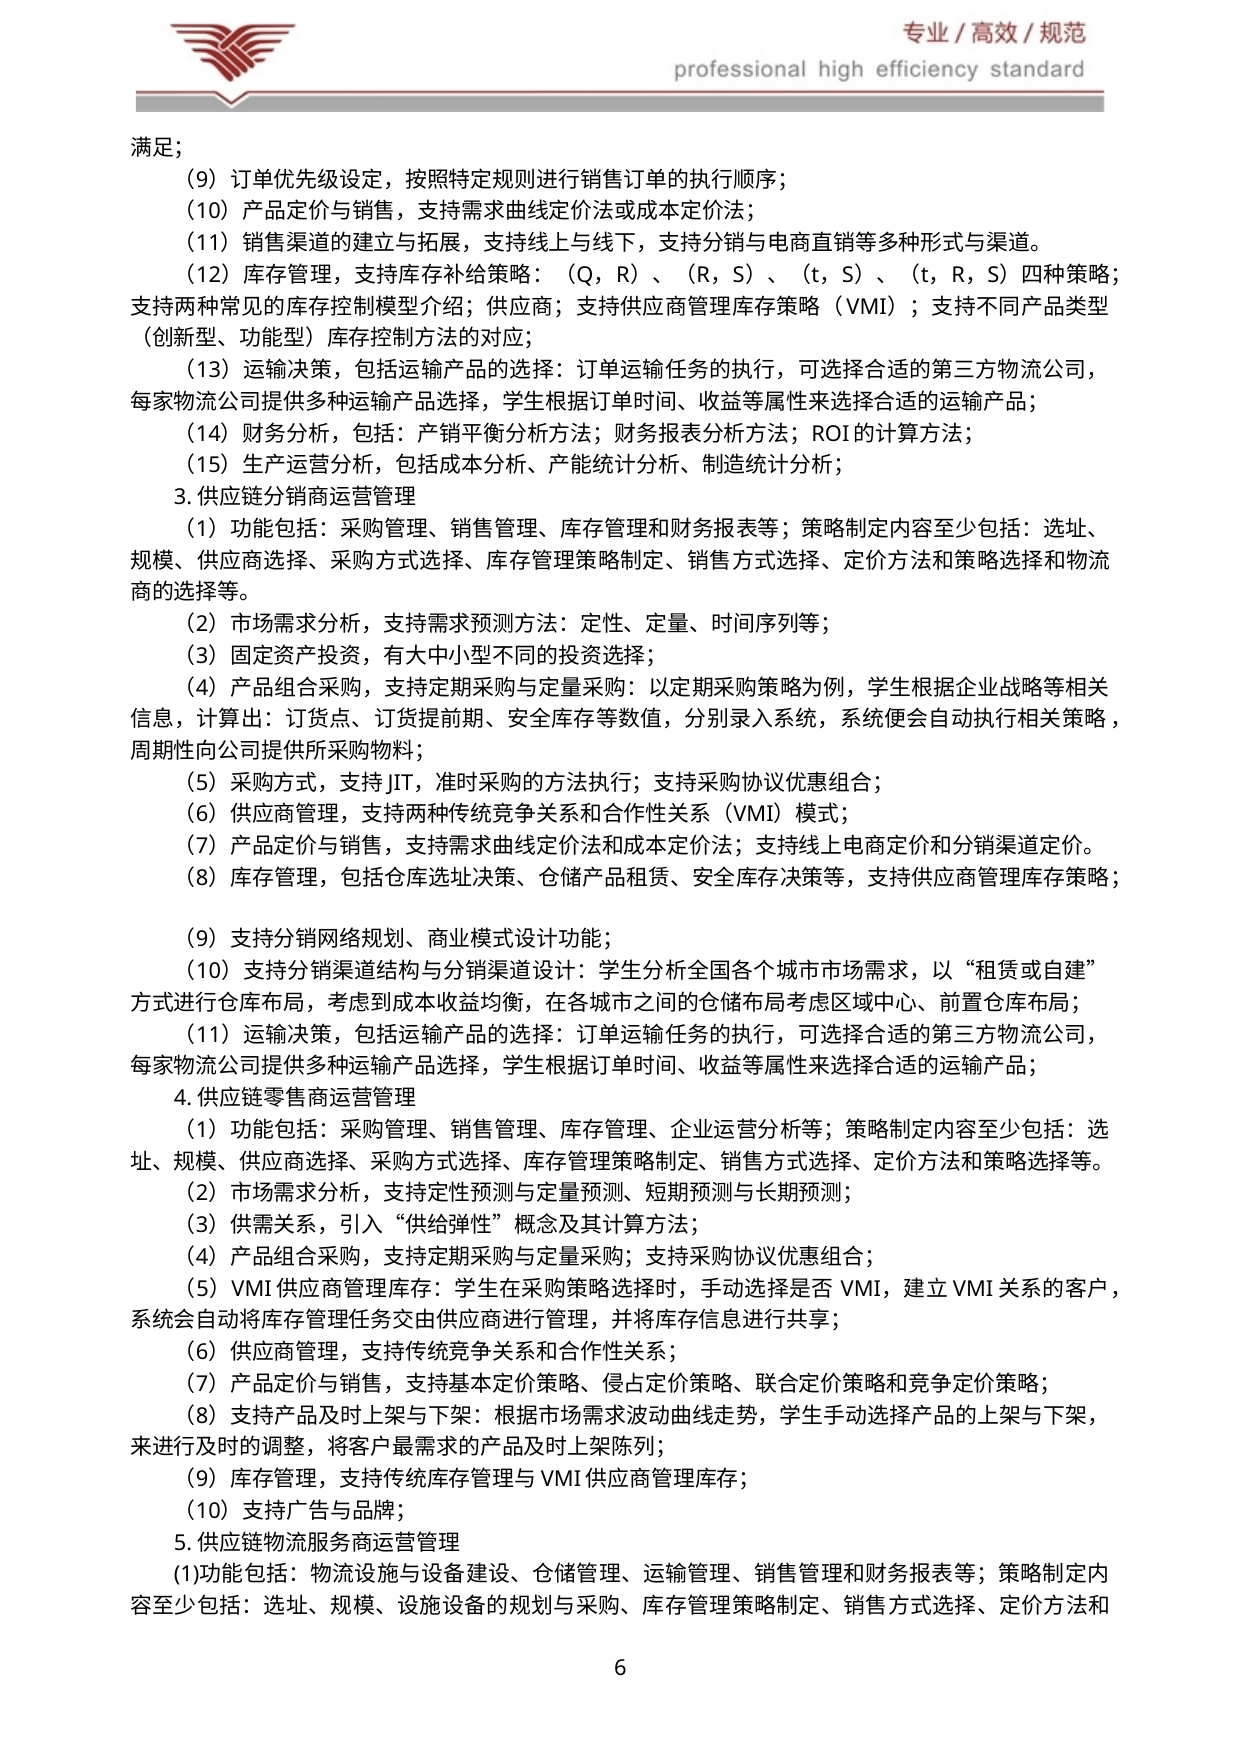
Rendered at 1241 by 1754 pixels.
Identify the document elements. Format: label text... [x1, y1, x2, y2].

text （1）功能包括：采购管理、销售管理、库存管理、企业运营分析等；策略制定内容至少包括：选址、规模、供应商选择、采购方式选择、库存管理策略制定、销售方式选择、定价方法和策略选择等。 [130, 1112, 1110, 1175]
text （6）供应商管理，支持传统竞争关系和合作性关系； [130, 1334, 1110, 1366]
text （9）库存管理，支持传统库存管理与VMI供应商管理库存； [130, 1461, 1110, 1493]
text （3）供需关系，引入“供给弹性”概念及其计算方法； [130, 1207, 1110, 1239]
text （9）支持分销网络规划、商业模式设计功能； [130, 921, 1110, 953]
text （6）供应商管理，支持两种传统竞争关系和合作性关系（VMI）模式； [130, 796, 1110, 828]
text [130, 1556, 1110, 1620]
text （14）财务分析，包括：产销平衡分析方法；财务报表分析方法；ROI的计算方法； [130, 416, 1110, 447]
picture [135, 0, 1105, 112]
text （5）VMI供应商管理库存：学生在采购策略选择时，手动选择是否VMI，建立VMI关系的客户，系统会自动将库存管理任务交由供应商进行管理，并将库存信息进行共享； [130, 1271, 1110, 1334]
text 4. 供应链零售商运营管理 [130, 1080, 1110, 1112]
text （10）产品定价与销售，支持需求曲线定价法或成本定价法； [130, 193, 1110, 225]
text （3）固定资产投资，有大中小型不同的投资选择； [130, 638, 1110, 669]
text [130, 130, 1110, 162]
text （8）库存管理，包括仓库选址决策、仓储产品租赁、安全库存决策等，支持供应商管理库存策略； [130, 860, 1110, 921]
text 5. 供应链物流服务商运营管理 [130, 1524, 1110, 1556]
text （1）功能包括：采购管理、销售管理、库存管理和财务报表等；策略制定内容至少包括：选址、规模、供应商选择、采购方式选择、库存管理策略制定、销售方式选择、定价方法和策略选择和物流商的选择等。 [130, 511, 1110, 606]
text （13）运输决策，包括运输产品的选择：订单运输任务的执行，可选择合适的第三方物流公司，每家物流公司提供多种运输产品选择，学生根据订单时间、收益等属性来选择合适的运输产品； [130, 352, 1110, 416]
text （7）产品定价与销售，支持需求曲线定价法和成本定价法；支持线上电商定价和分销渠道定价。 [130, 828, 1110, 860]
text （12）库存管理，支持库存补给策略：（Q，R）、（R，S）、（t，S）、（t，R，S）四种策略；支持两种常见的库存控制模型介绍；供应商；支持供应商管理库存策略（VMI）；支持不同产品类型（创新型、功能型）库存控制方法的对应； [130, 257, 1110, 352]
text （2）市场需求分析，支持需求预测方法：定性、定量、时间序列等； [130, 606, 1110, 638]
text （10）支持广告与品牌； [130, 1493, 1110, 1524]
text （2）市场需求分析，支持定性预测与定量预测、短期预测与长期预测； [130, 1175, 1110, 1207]
text （11）运输决策，包括运输产品的选择：订单运输任务的执行，可选择合适的第三方物流公司，每家物流公司提供多种运输产品选择，学生根据订单时间、收益等属性来选择合适的运输产品； [130, 1017, 1110, 1080]
text 3. 供应链分销商运营管理 [130, 479, 1110, 511]
text （8）支持产品及时上架与下架：根据市场需求波动曲线走势，学生手动选择产品的上架与下架，来进行及时的调整，将客户最需求的产品及时上架陈列； [130, 1398, 1110, 1461]
text （4）产品组合采购，支持定期采购与定量采购；支持采购协议优惠组合； [130, 1239, 1110, 1271]
text （10）支持分销渠道结构与分销渠道设计：学生分析全国各个城市市场需求，以“租赁或自建”方式进行仓库布局，考虑到成本收益均衡，在各城市之间的仓储布局考虑区域中心、前置仓库布局； [130, 953, 1110, 1017]
text （7）产品定价与销售，支持基本定价策略、侵占定价策略、联合定价策略和竞争定价策略； [130, 1366, 1110, 1398]
text （9）订单优先级设定，按照特定规则进行销售订单的执行顺序； [130, 162, 1110, 193]
text （11）销售渠道的建立与拓展，支持线上与线下，支持分销与电商直销等多种形式与渠道。 [130, 225, 1110, 257]
text （4）产品组合采购，支持定期采购与定量采购：以定期采购策略为例，学生根据企业战略等相关信息，计算出：订货点、订货提前期、安全库存等数值，分别录入系统，系统便会自动执行相关策略，周期性向公司提供所采购物料； [130, 669, 1110, 764]
text （15）生产运营分析，包括成本分析、产能统计分析、制造统计分析； [130, 447, 1110, 479]
text （5）采购方式，支持JIT，准时采购的方法执行；支持采购协议优惠组合； [130, 764, 1110, 796]
